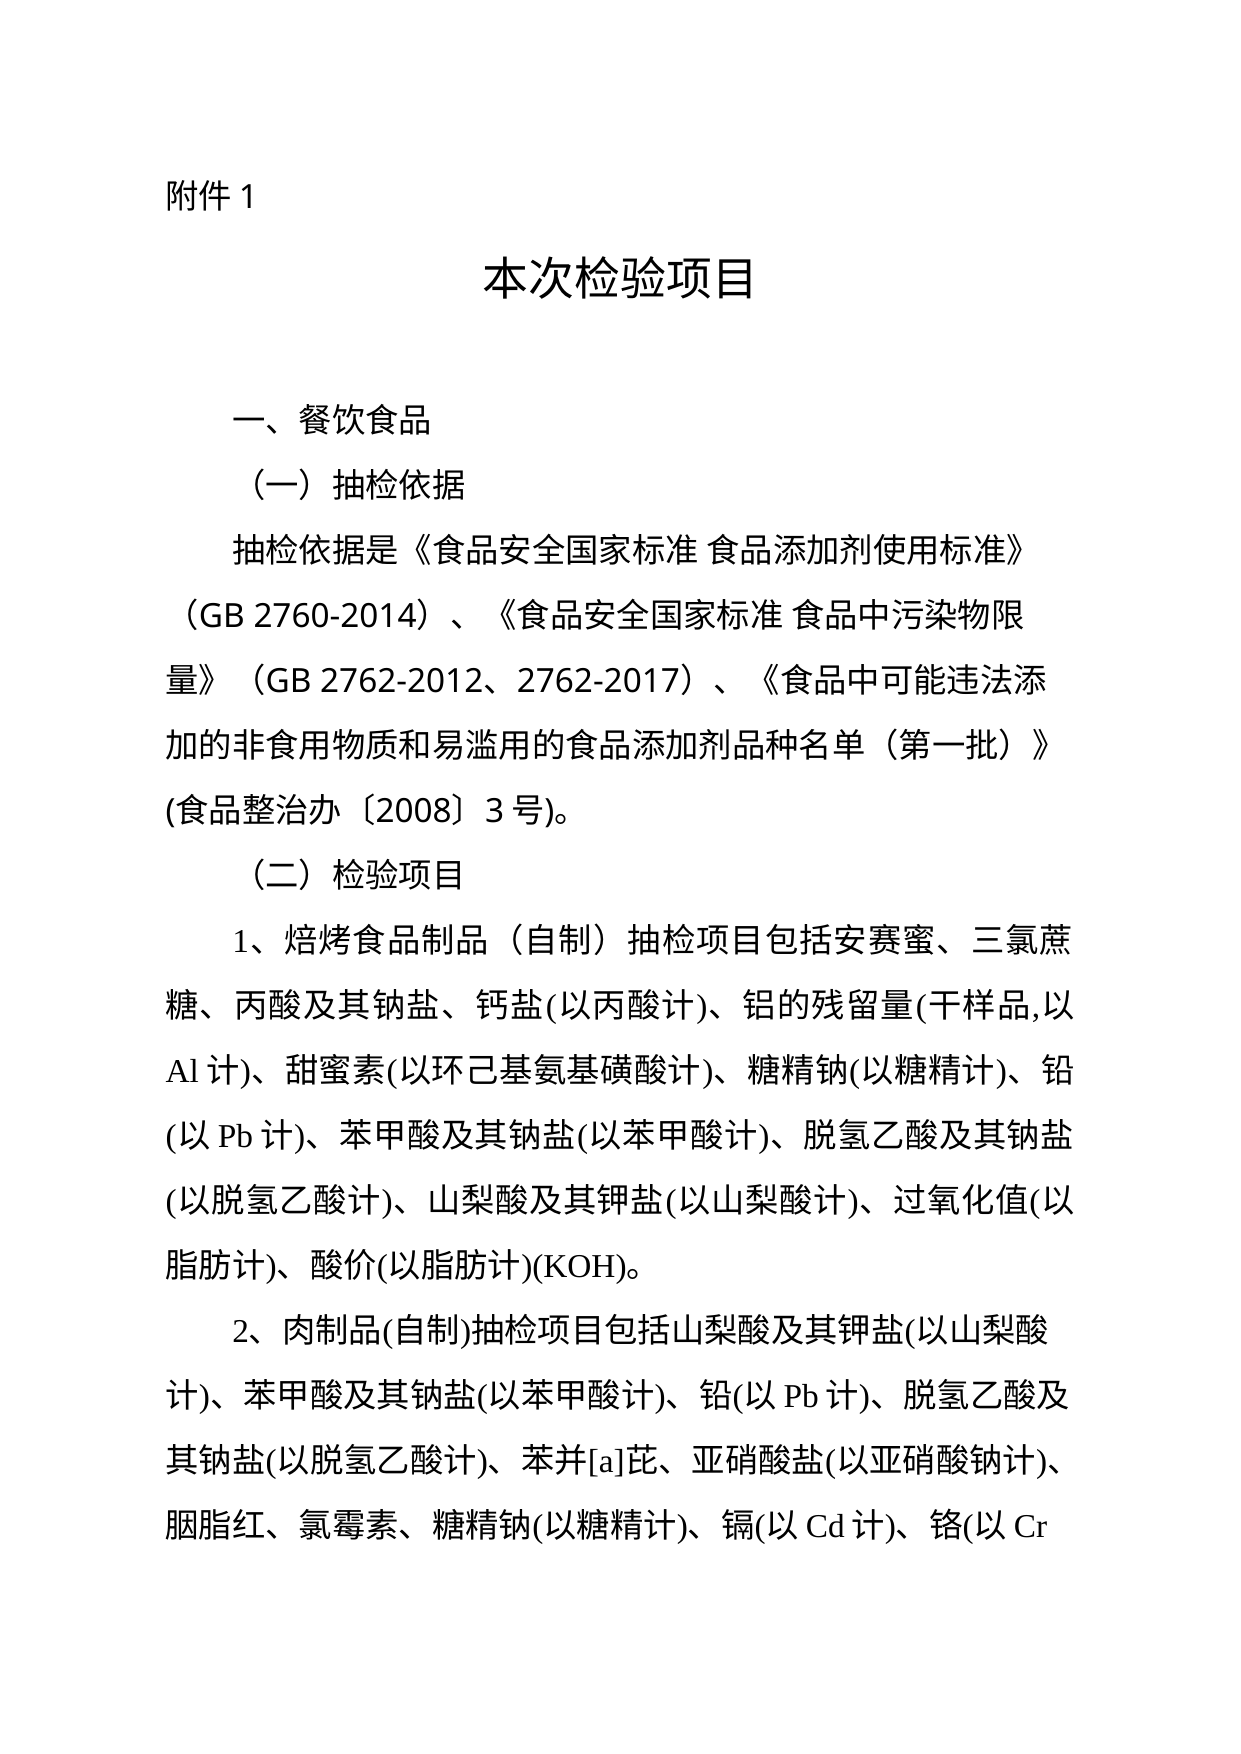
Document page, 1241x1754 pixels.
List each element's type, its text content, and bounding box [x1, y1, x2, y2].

text （二）检验项目 [165, 841, 1075, 906]
text 1、焙烤食品制品（自制）抽检项目包括安赛蜜、三氯蔗糖、丙酸及其钠盐、钙盐(以丙酸计)、铝的残留量(干样品,以Al计)、甜蜜素(以环己基氨基磺酸计)、糖精钠(以糖精计)、铅(以Pb计)、苯甲酸及其钠盐(以苯甲酸计)、脱氢乙酸及其钠盐(以脱氢乙酸计)、山梨酸及其钾盐(以山梨酸计)、过氧化值(以脂肪计)、酸价(以脂肪计)(KOH)。 [165, 906, 1075, 1296]
text 本次检验项目 [165, 227, 1075, 324]
subtitle 抽检依据是《食品安全国家标准 食品添加剂使用标准》（GB 2760-2014）、《食品安全国家标准 食品中污染物限量》（GB 2762-2012、2762-2017）、《食品中可能违法添加的非食用物质和易滥用的食品添加剂品种名单（第一批）》 (食品整治办〔2008〕3号)。 [165, 516, 1075, 841]
text 附件1 [165, 162, 1075, 227]
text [165, 1296, 1075, 1556]
text 一、餐饮食品 [165, 386, 1075, 451]
text （一）抽检依据 [165, 451, 1075, 516]
